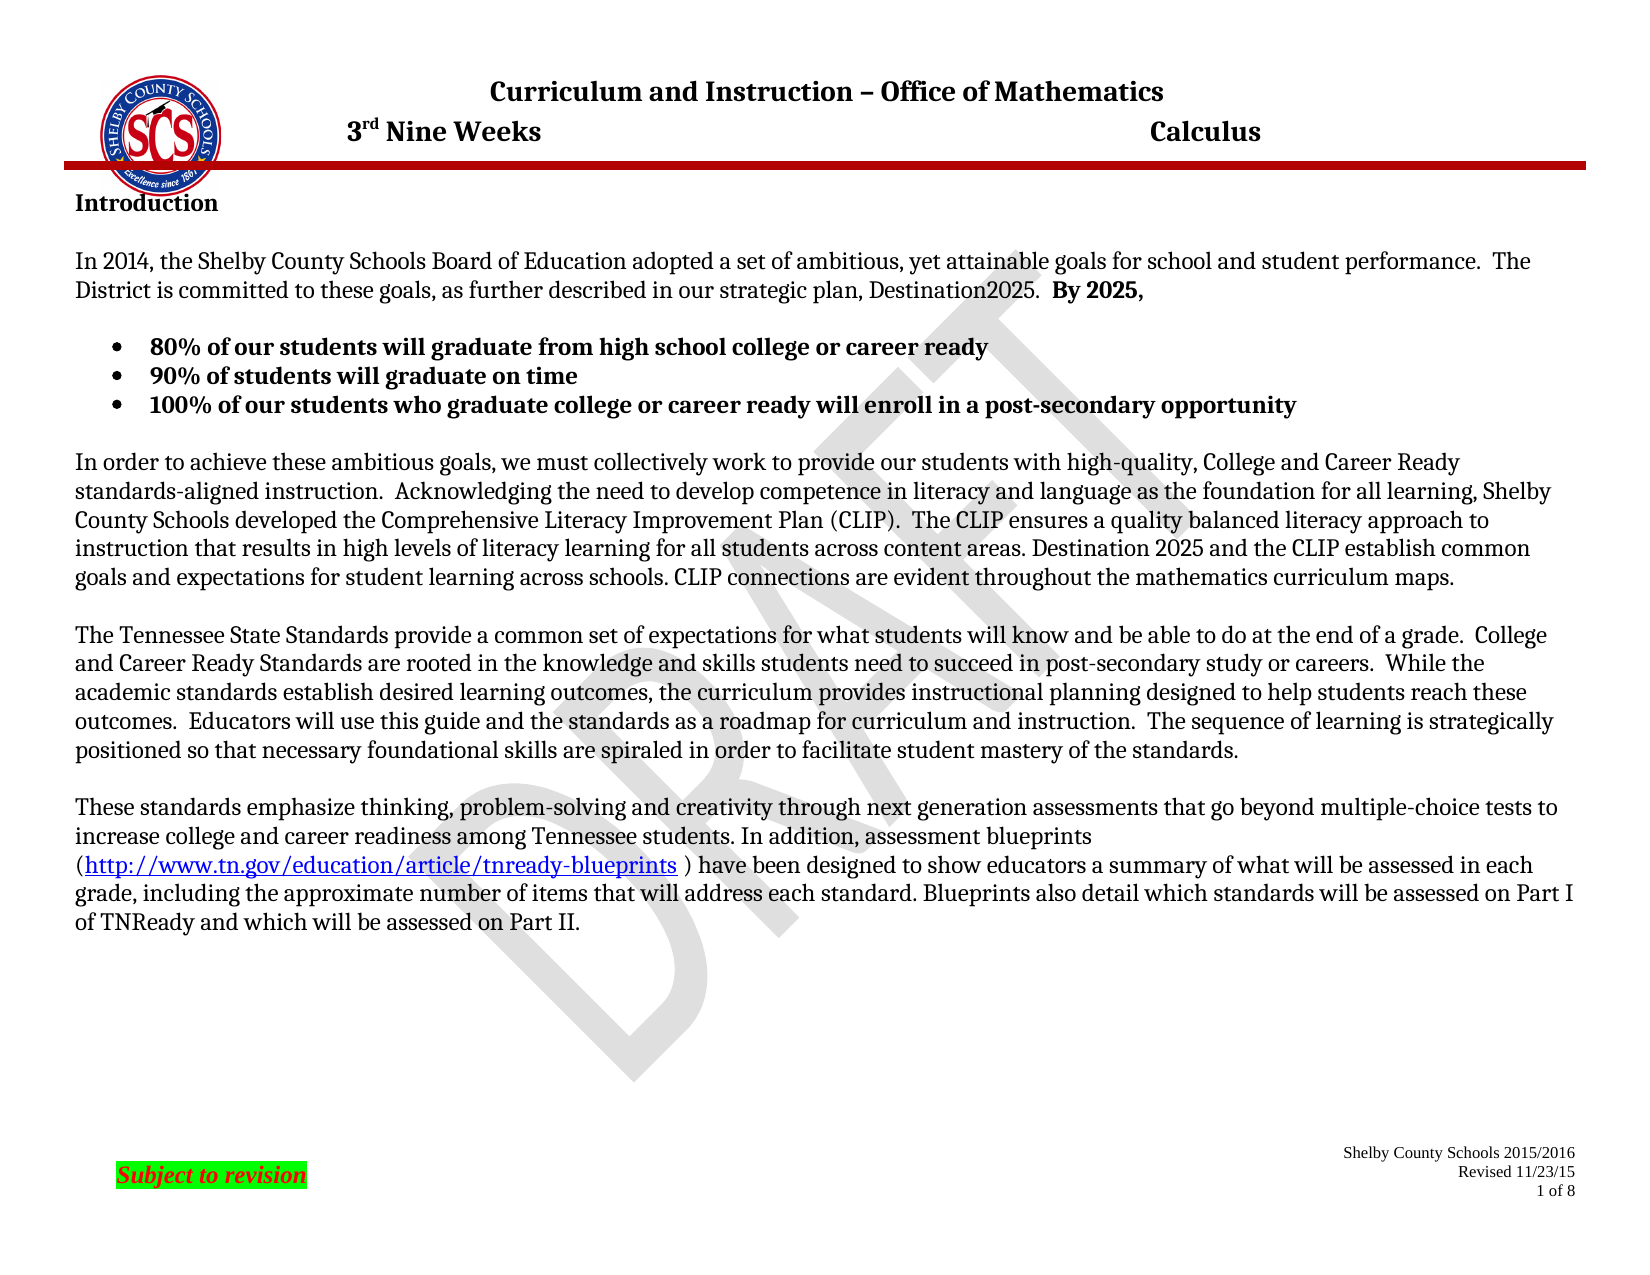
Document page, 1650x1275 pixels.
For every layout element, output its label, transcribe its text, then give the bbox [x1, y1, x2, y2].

picture [99, 75, 222, 161]
list 90% of students will graduate on time [112, 362, 1575, 391]
list 100% of our students who graduate college or career ready will enroll in a post-secondary opportunity [112, 391, 1575, 419]
text In order to achieve these ambitious goals, we must collectively work to provide our students with high-quality, College and Career Ready standards-aligned instruction. Acknowledging the need to develop competence in literacy and language as the foundation for all learning, Shelby County Schools developed the Comprehensive Literacy Improvement Plan (CLIP). The CLIP ensures a quality balanced literacy approach to instruction that results in high levels of literacy learning for all students across content areas. Destination 2025 and the CLIP establish common goals and expectations for student learning across schools. CLIP connections are evident throughout the mathematics curriculum maps. [75, 448, 1575, 592]
text The Tennessee State Standards provide a common set of expectations for what students will know and be able to do at the end of a grade. College and Career Ready Standards are rooted in the knowledge and skills students need to succeed in post-secondary study or careers. While the academic standards establish desired learning outcomes, the curriculum provides instructional planning designed to help students reach these outcomes. Educators will use this guide and the standards as a roadmap for curriculum and instruction. The sequence of learning is strategically positioned so that necessary foundational skills are spiraled in order to facilitate student mastery of the standards. [75, 621, 1575, 764]
text Introduction [75, 189, 1575, 218]
text In 2014, the Shelby County Schools Board of Education adopted a set of ambitious, yet attainable goals for school and student performance. The District is committed to these goals, as further described in our strategic plan, Destination2025. By 2025, [75, 247, 1575, 304]
list 80% of our students will graduate from high school college or career ready [112, 333, 1575, 362]
text These standards emphasize thinking, problem-solving and creativity through next generation assessments that go beyond multiple-choice tests to increase college and career readiness among Tennessee students. In addition, assessment blueprints (http://www.tn.gov/education/article/tnready-blueprints ) have been designed to show educators a summary of what will be assessed in each grade, including the approximate number of items that will address each standard. Blueprints also detail which standards will be assessed on Part I of TNReady and which will be assessed on Part II. [75, 793, 1575, 937]
picture [99, 170, 222, 189]
